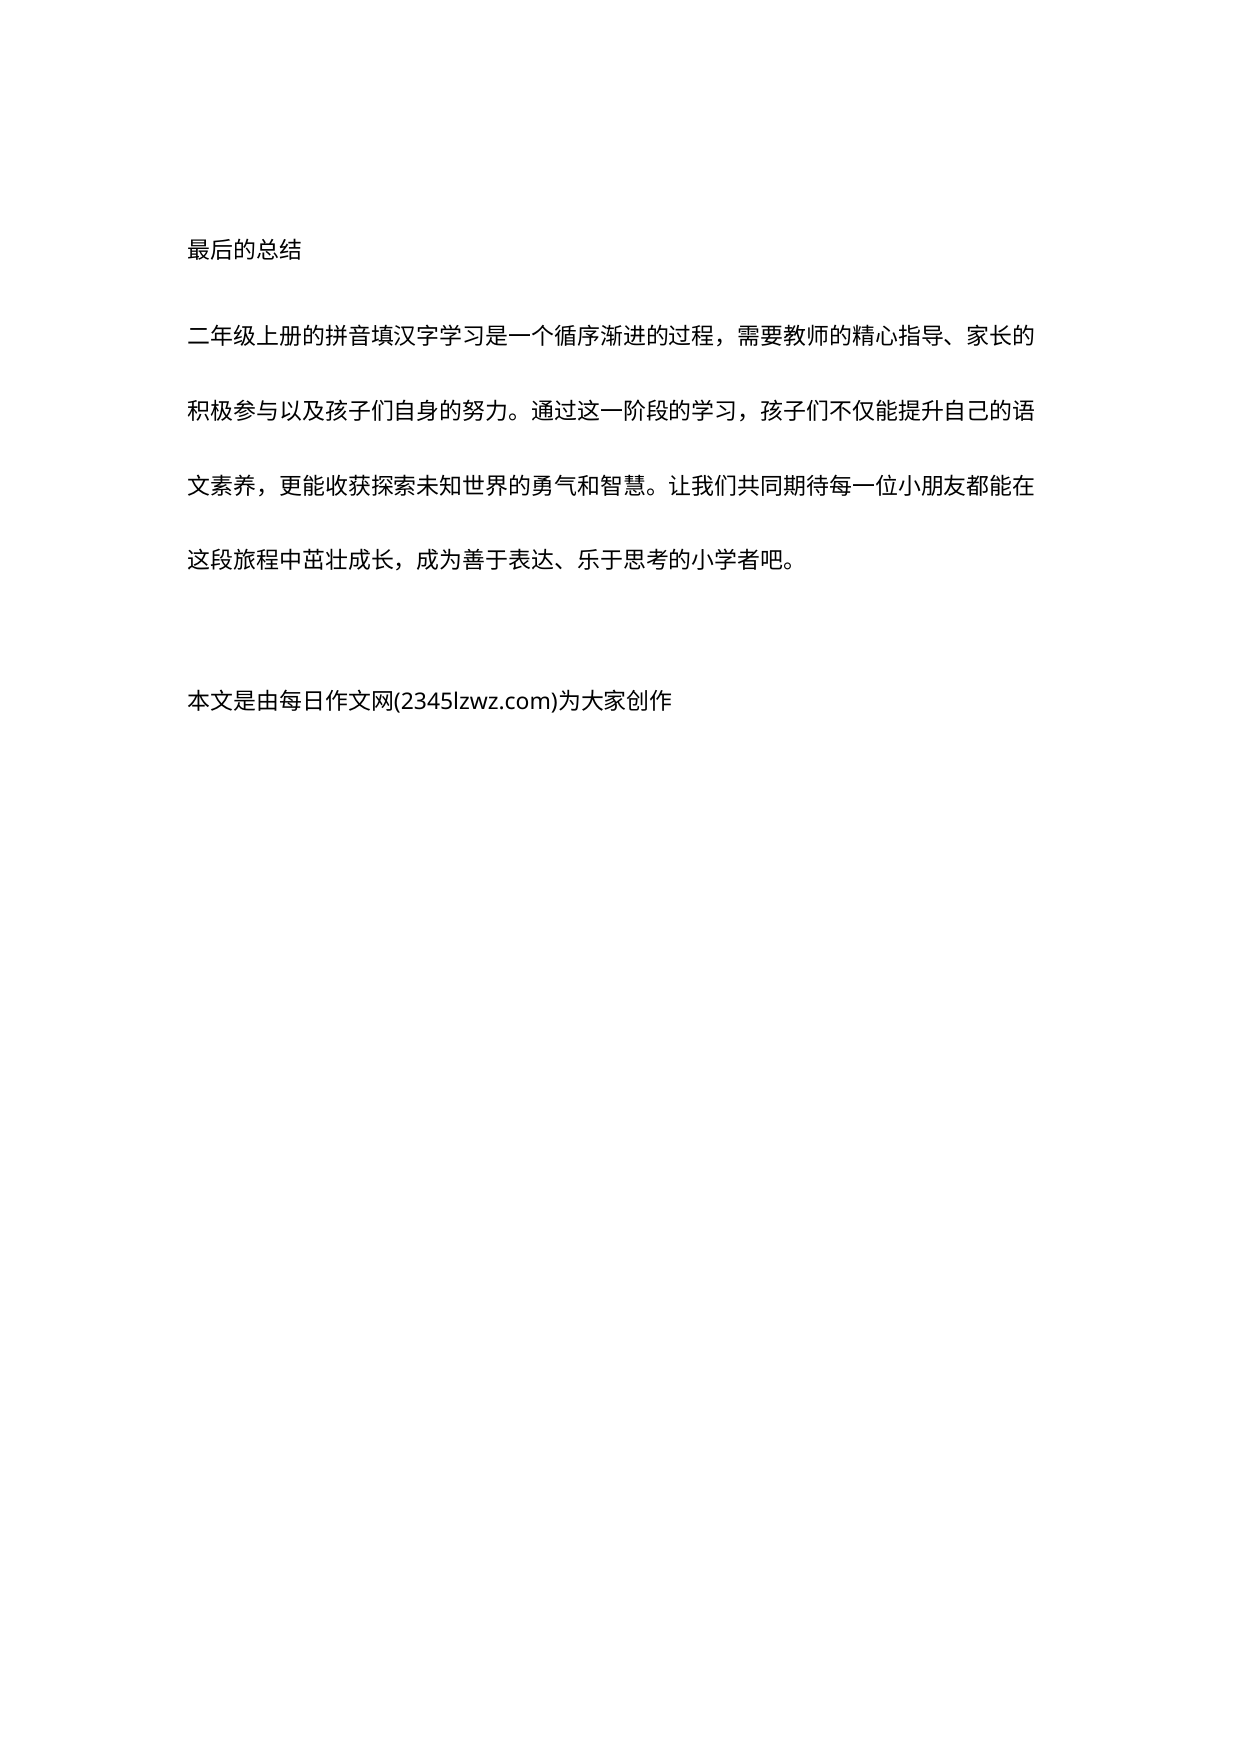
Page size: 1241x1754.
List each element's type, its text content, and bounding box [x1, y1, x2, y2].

text 最后的总结 [187, 216, 1053, 281]
text 二年级上册的拼音填汉字学习是一个循序渐进的过程，需要教师的精心指导、家长的积极参与以及孩子们自身的努力。通过这一阶段的学习，孩子们不仅能提升自己的语文素养，更能收获探索未知世界的勇气和智慧。让我们共同期待每一位小朋友都能在这段旅程中茁壮成长，成为善于表达、乐于思考的小学者吧。 [187, 302, 1053, 591]
text 本文是由每日作文网(2345lzwz.com)为大家创作 [187, 667, 1053, 732]
